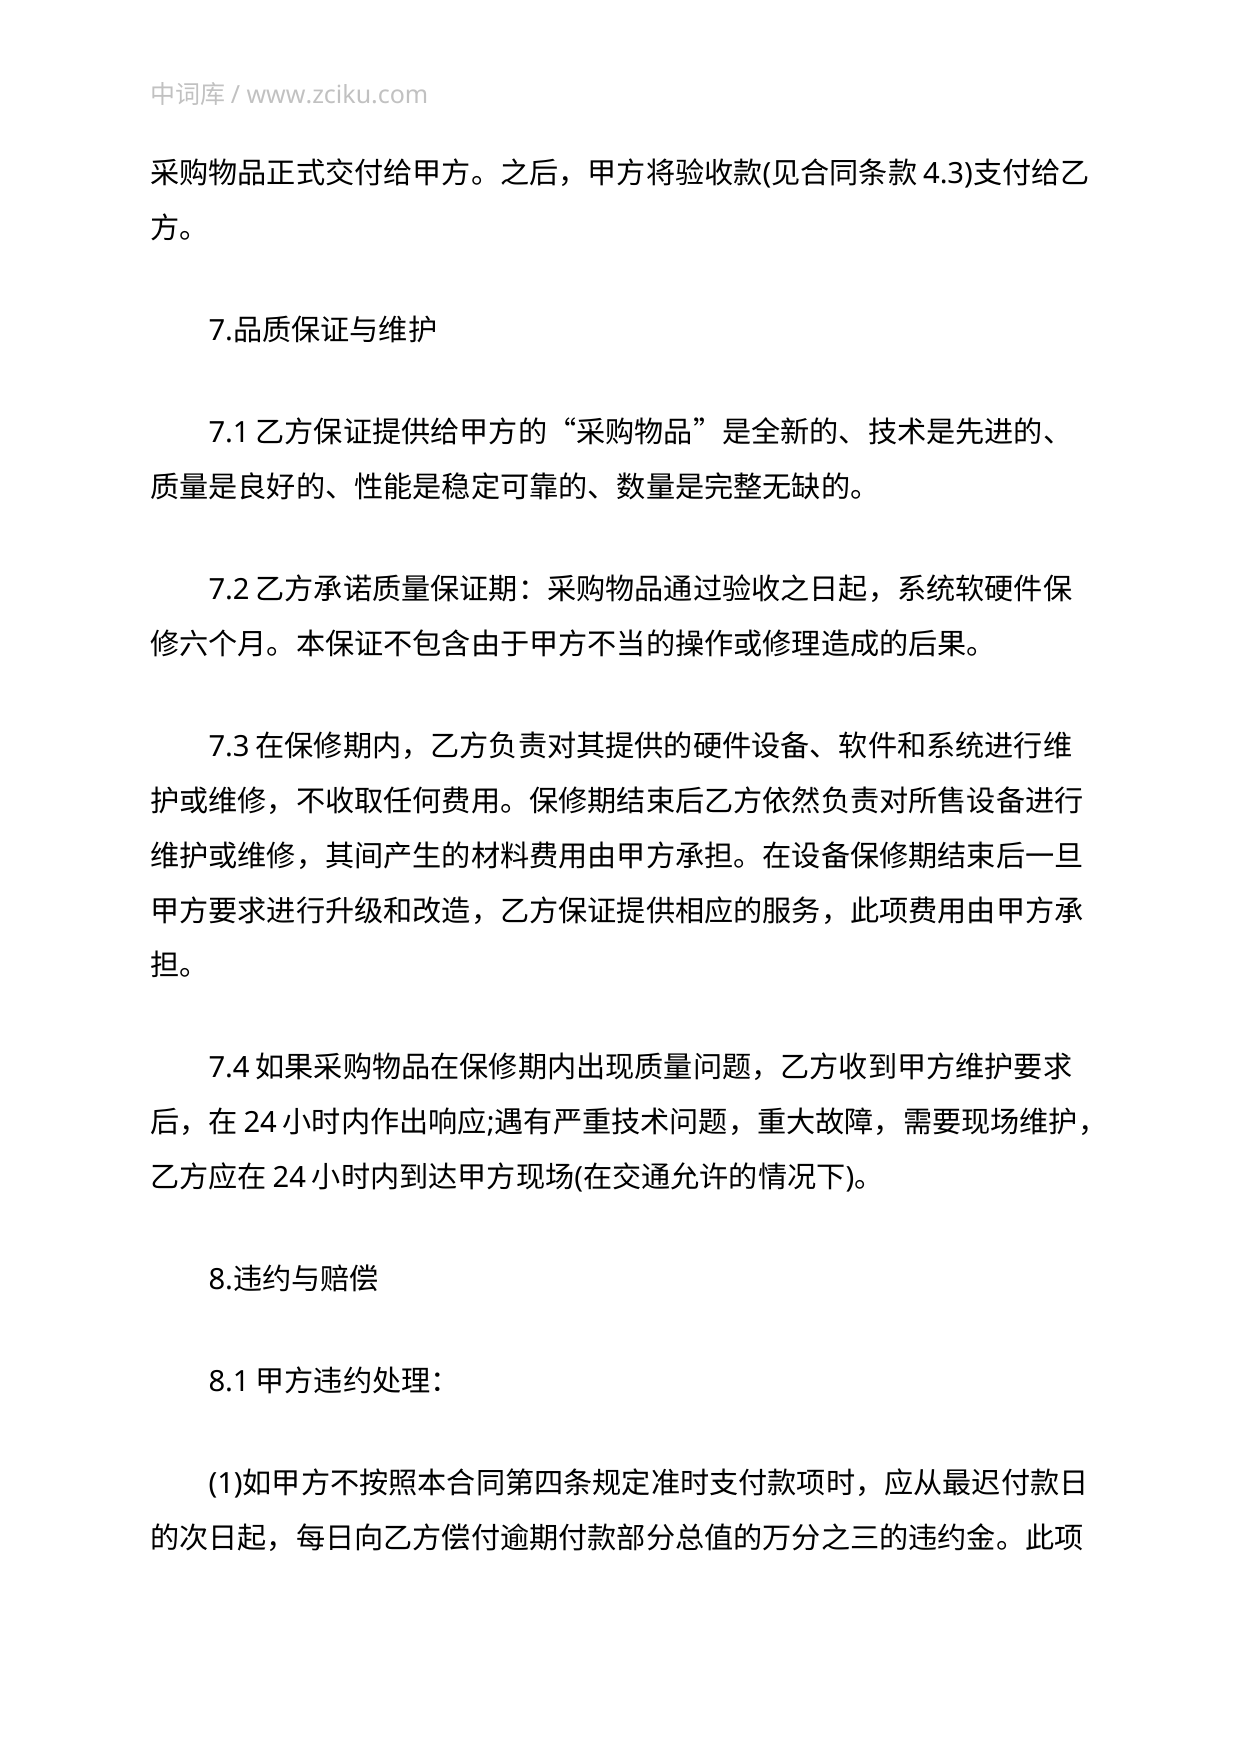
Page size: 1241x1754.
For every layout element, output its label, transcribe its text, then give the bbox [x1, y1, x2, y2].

text 7.品质保证与维护 [150, 307, 1090, 349]
text 8.1甲方违约处理： [150, 1358, 1090, 1400]
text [150, 150, 1090, 247]
text 8.违约与赔偿 [150, 1256, 1090, 1298]
text 7.1乙方保证提供给甲方的“采购物品”是全新的、技术是先进的、质量是良好的、性能是稳定可靠的、数量是完整无缺的。 [150, 409, 1090, 506]
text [150, 1460, 1090, 1557]
text 7.4如果采购物品在保修期内出现质量问题，乙方收到甲方维护要求后，在24小时内作出响应;遇有严重技术问题，重大故障，需要现场维护，乙方应在24小时内到达甲方现场(在交通允许的情况下)。 [150, 1044, 1090, 1196]
text 7.3在保修期内，乙方负责对其提供的硬件设备、软件和系统进行维护或维修，不收取任何费用。保修期结束后乙方依然负责对所售设备进行维护或维修，其间产生的材料费用由甲方承担。在设备保修期结束后一旦甲方要求进行升级和改造，乙方保证提供相应的服务，此项费用由甲方承担。 [150, 722, 1090, 984]
text 7.2乙方承诺质量保证期：采购物品通过验收之日起，系统软硬件保修六个月。本保证不包含由于甲方不当的操作或修理造成的后果。 [150, 566, 1090, 663]
